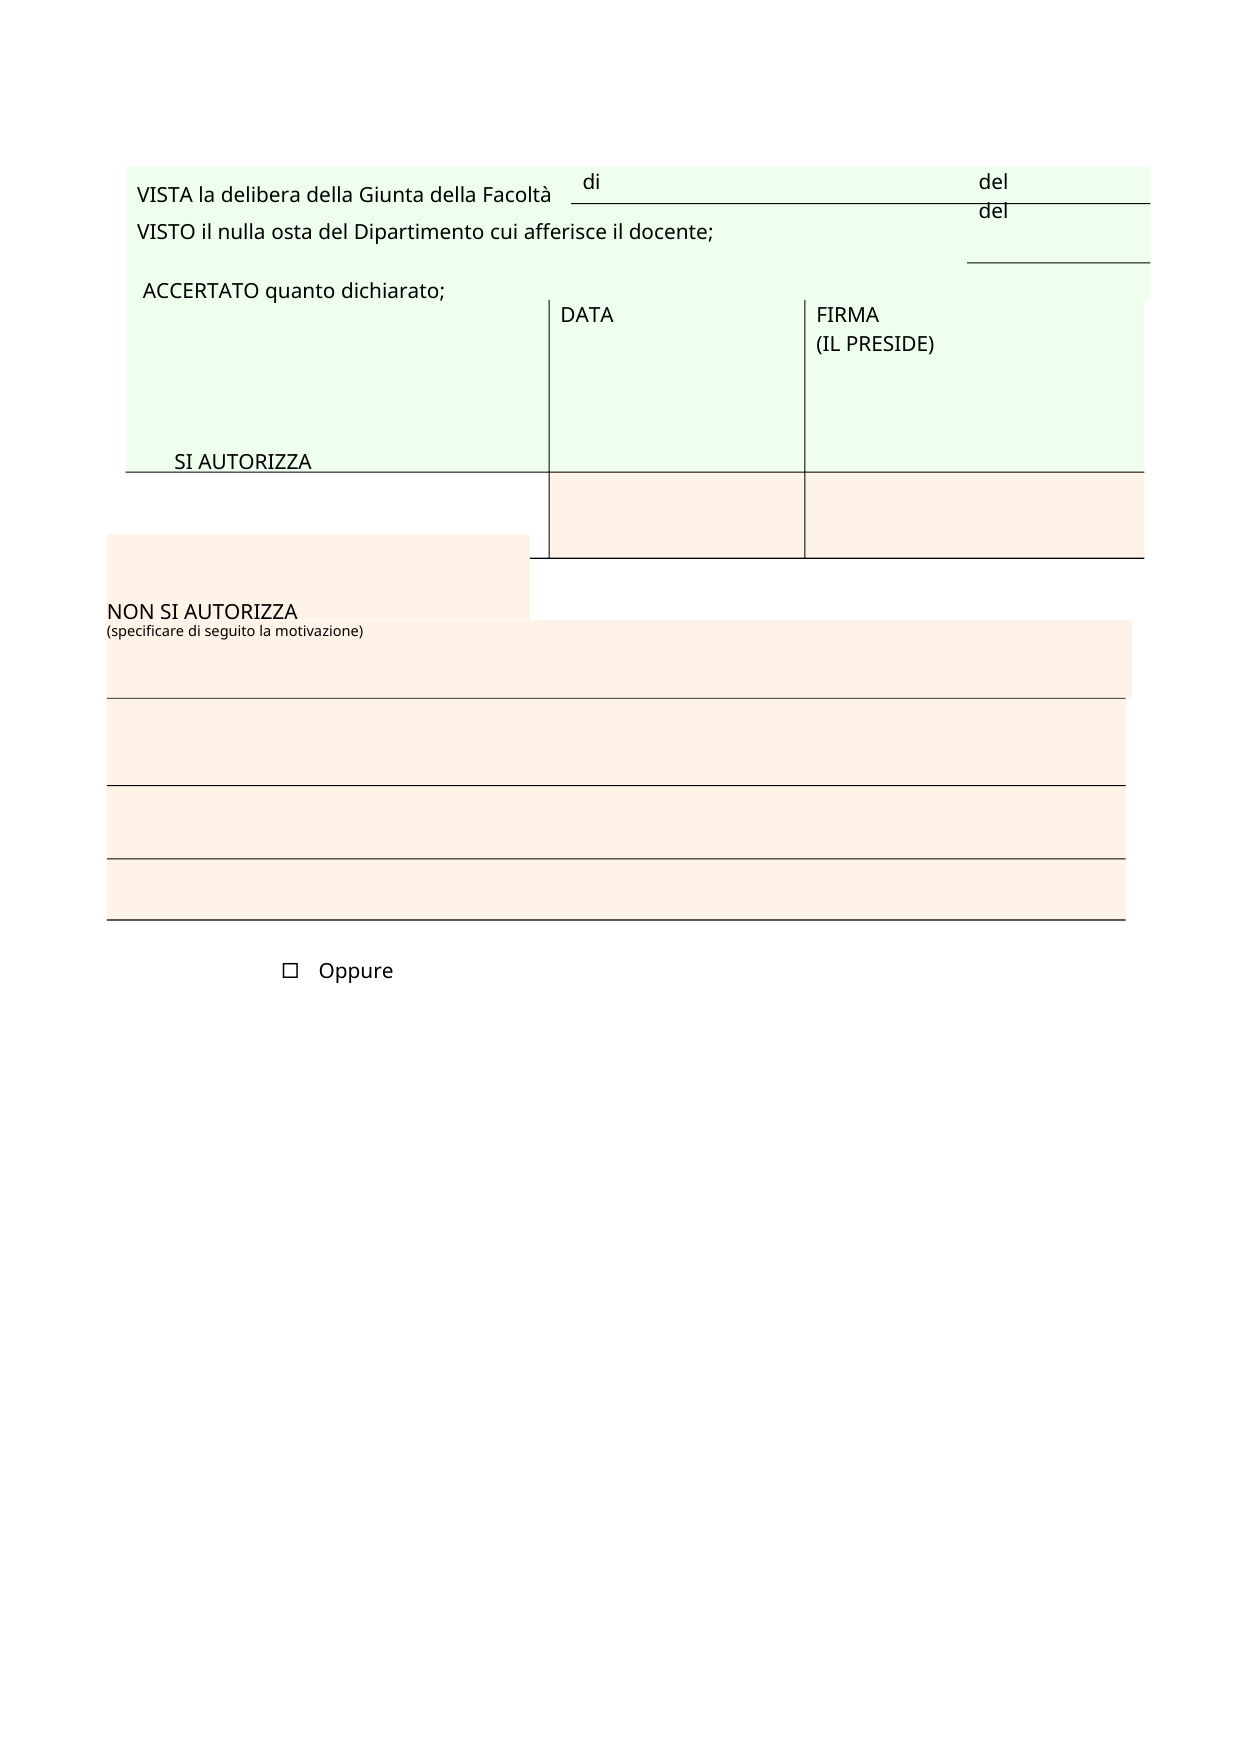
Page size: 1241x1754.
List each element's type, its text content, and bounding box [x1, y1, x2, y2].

list Oppure [281, 956, 1144, 985]
